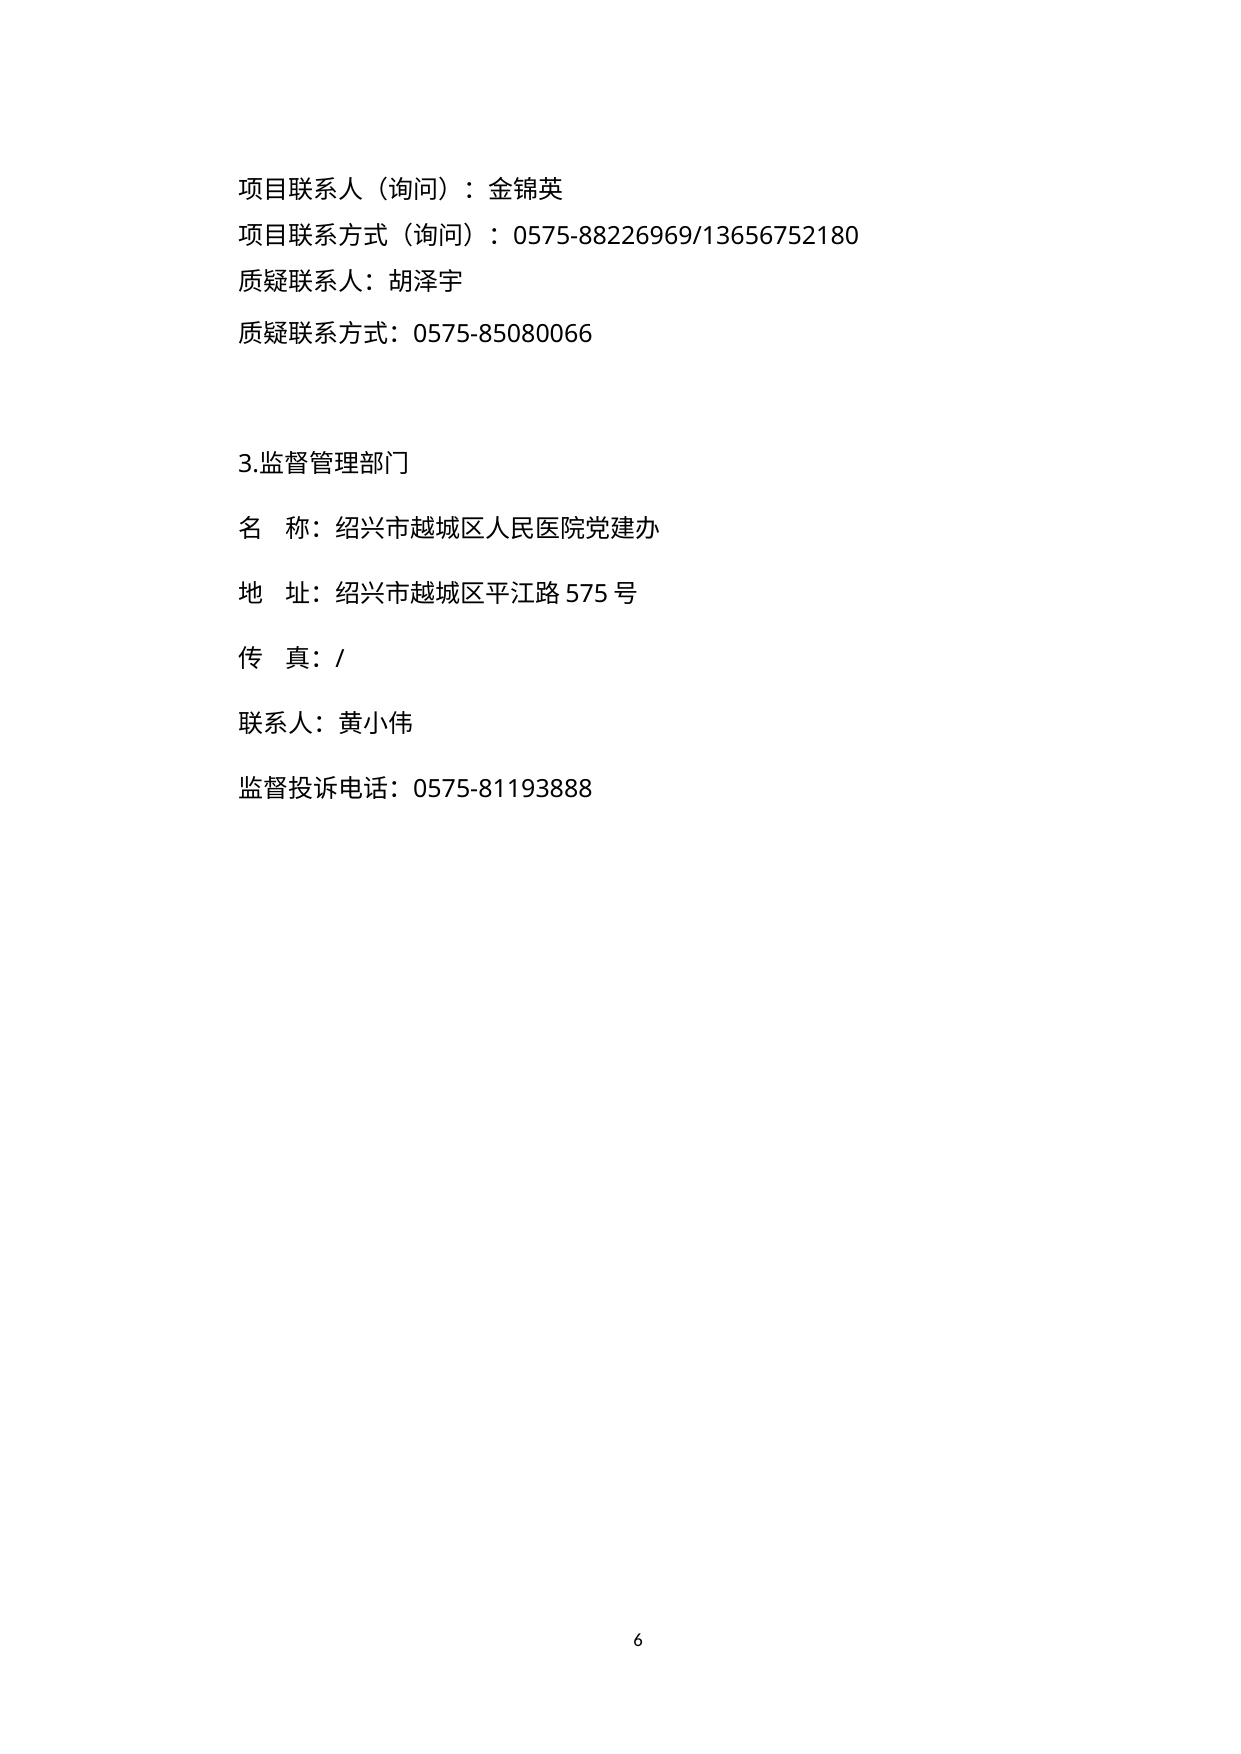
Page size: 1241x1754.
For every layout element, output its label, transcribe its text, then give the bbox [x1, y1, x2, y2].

text 质疑联系人：胡泽宇 [188, 254, 1088, 299]
text 项目联系人（询问）：金锦英 [188, 162, 1088, 208]
text 地 址：绍兴市越城区平江路575号 [188, 559, 1088, 624]
text 传 真：/ [188, 624, 1088, 689]
text 3.监督管理部门 [188, 429, 1088, 494]
text 监督投诉电话：0575-81193888 [188, 754, 1088, 819]
text 联系人：黄小伟 [188, 689, 1088, 754]
text 项目联系方式（询问）：0575-88226969/13656752180 [188, 208, 1088, 254]
text 质疑联系方式：0575-85080066 [188, 299, 1088, 364]
text 名 称：绍兴市越城区人民医院党建办 [188, 494, 1088, 559]
